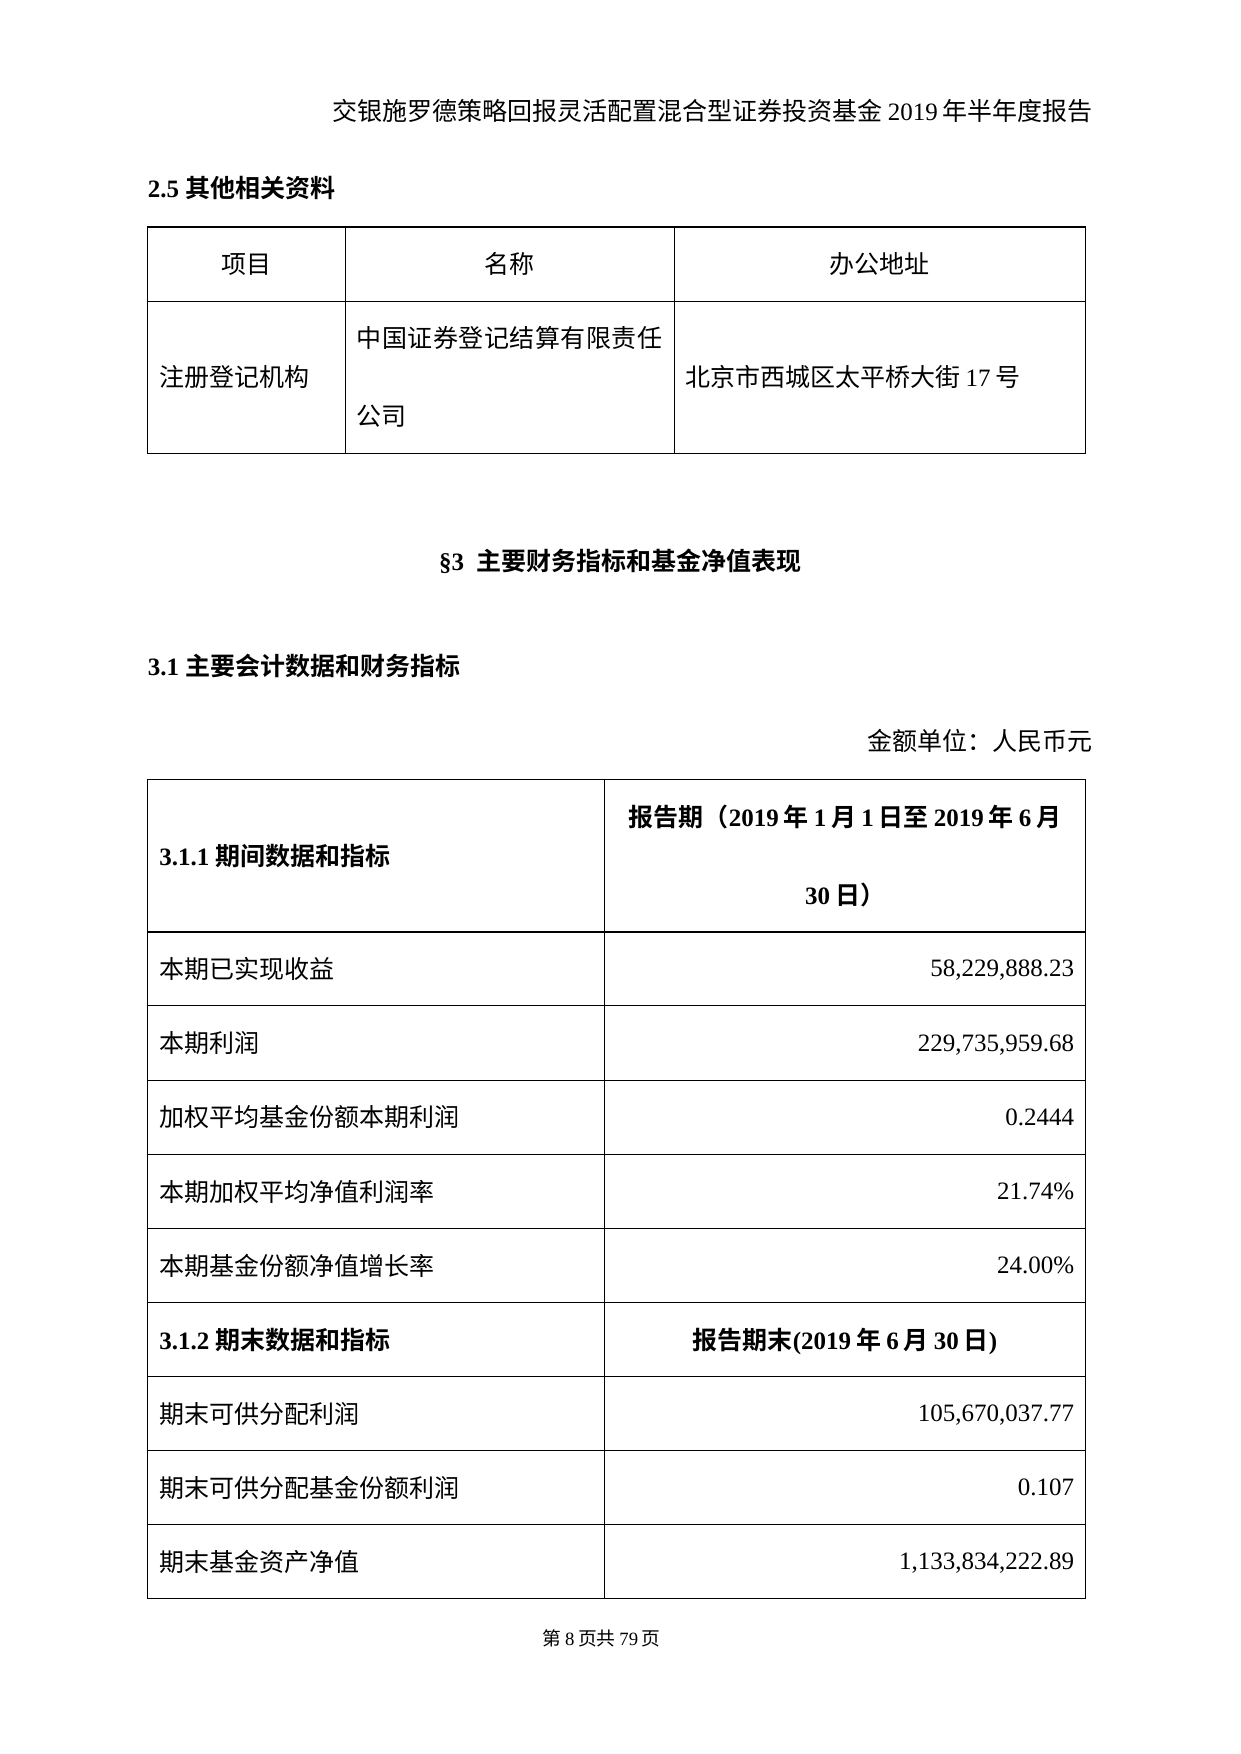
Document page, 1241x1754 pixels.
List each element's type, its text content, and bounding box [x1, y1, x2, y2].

table_cell 本期利润 [148, 1006, 604, 1079]
table_cell 北京市西城区太平桥大街17号 [675, 302, 1085, 452]
table_cell 期末基金资产净值 [148, 1525, 604, 1598]
table_header 报告期（2019年1月1日至2019年6月30日） [605, 780, 1085, 931]
table_cell 58,229,888.23 [605, 933, 1085, 1005]
table_cell 21.74% [605, 1155, 1085, 1228]
table_cell 本期已实现收益 [148, 933, 604, 1005]
table_cell 期末可供分配利润 [148, 1377, 604, 1450]
subtitle §3 主要财务指标和基金净值表现 [148, 527, 1092, 592]
table_cell 本期加权平均净值利润率 [148, 1155, 604, 1228]
table_cell 注册登记机构 [148, 302, 345, 452]
table_cell 105,670,037.77 [605, 1377, 1085, 1450]
table_header 项目 [148, 228, 345, 301]
table_cell 3.1.2 期末数据和指标 [148, 1303, 604, 1376]
table_cell 中国证券登记结算有限责任公司 [346, 302, 674, 452]
subtitle 3.1 主要会计数据和财务指标 [148, 632, 1092, 697]
table_header 3.1.1 期间数据和指标 [148, 780, 604, 931]
table_cell 24.00% [605, 1229, 1085, 1302]
table_cell 0.107 [605, 1451, 1085, 1524]
table_cell 加权平均基金份额本期利润 [148, 1081, 604, 1153]
subtitle 2.5 其他相关资料 [148, 154, 1092, 219]
text 金额单位：人民币元 [149, 707, 1092, 772]
table_header 办公地址 [675, 228, 1085, 301]
table_cell 0.2444 [605, 1081, 1085, 1153]
table_header 名称 [346, 228, 674, 301]
table_cell 1,133,834,222.89 [605, 1525, 1085, 1598]
table_cell 本期基金份额净值增长率 [148, 1229, 604, 1302]
table_cell 期末可供分配基金份额利润 [148, 1451, 604, 1524]
table_cell 报告期末(2019年6月30日) [605, 1303, 1085, 1376]
table_cell 229,735,959.68 [605, 1006, 1085, 1079]
